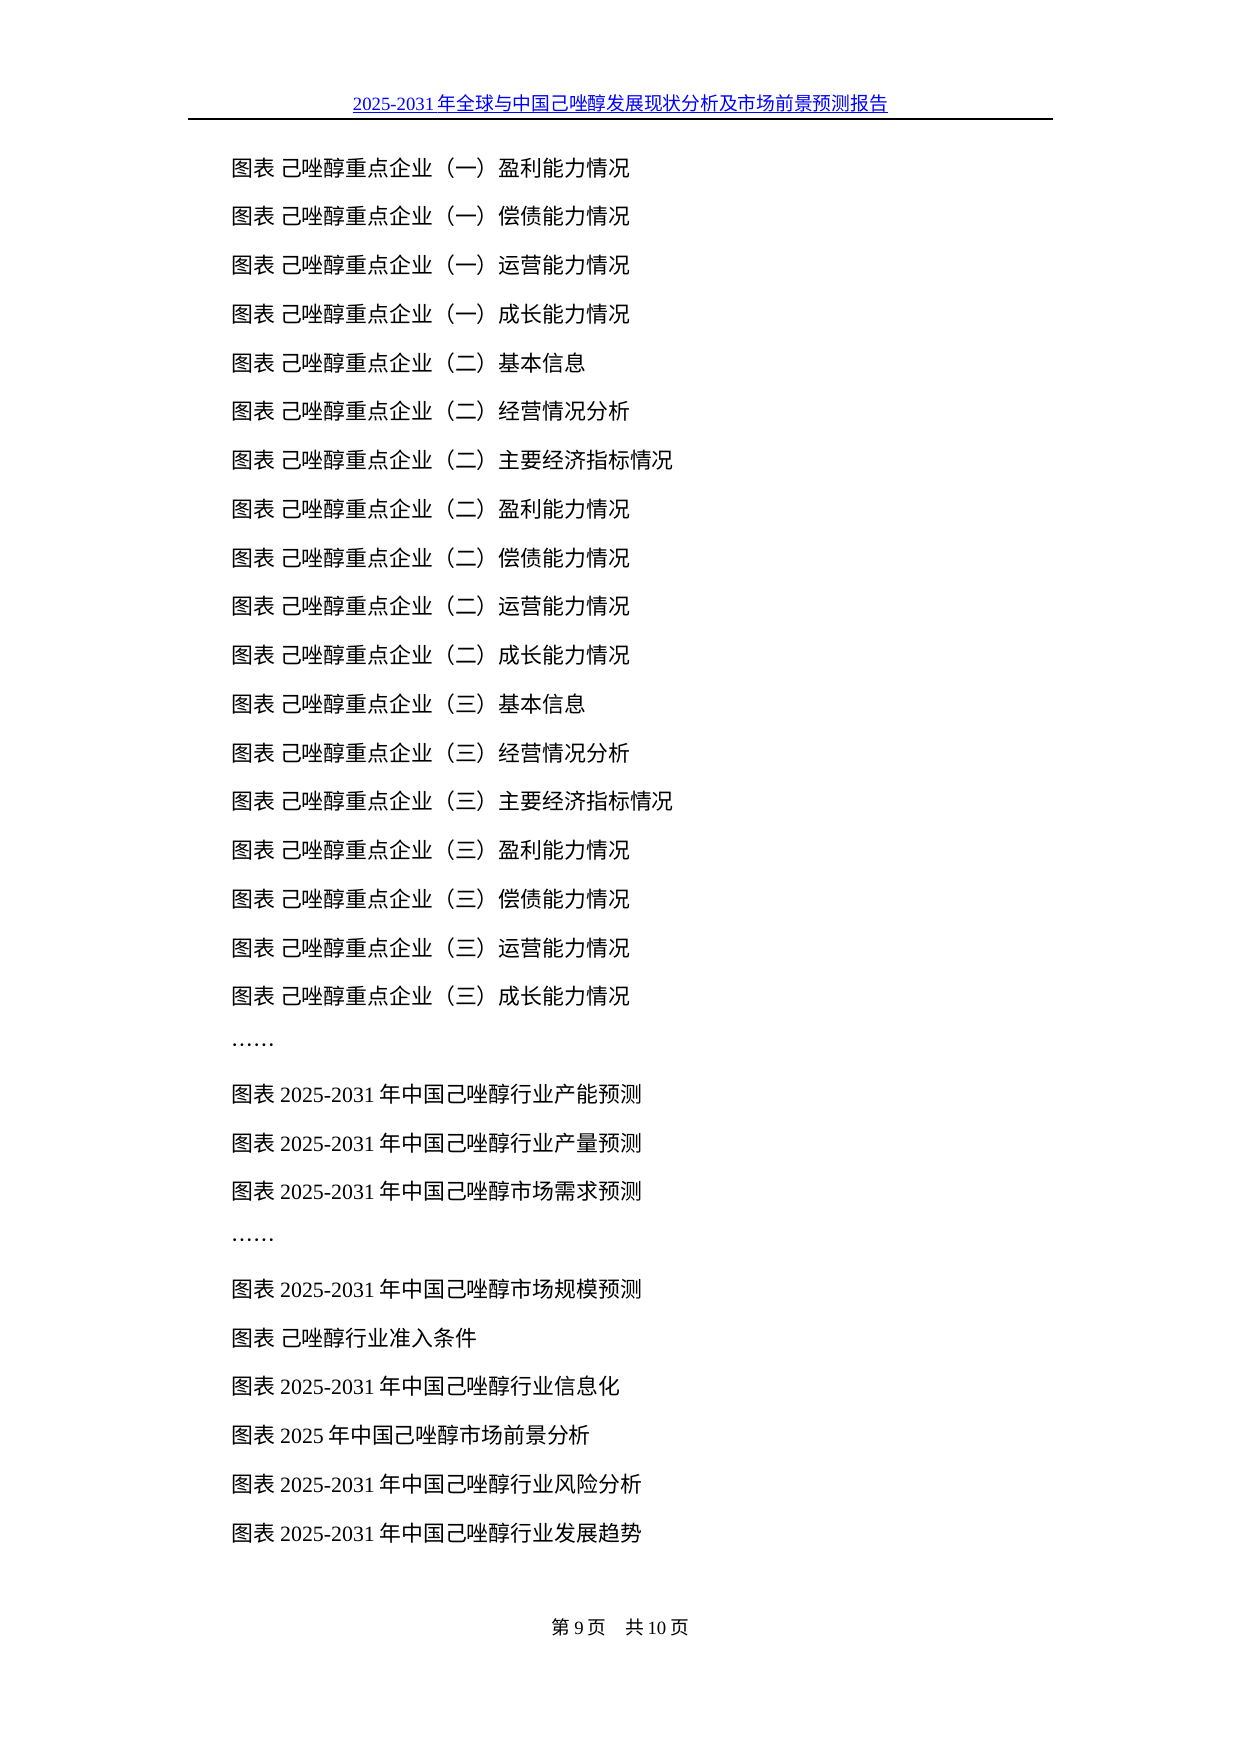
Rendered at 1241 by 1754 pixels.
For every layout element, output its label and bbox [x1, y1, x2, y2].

text [187, 150, 1053, 1548]
